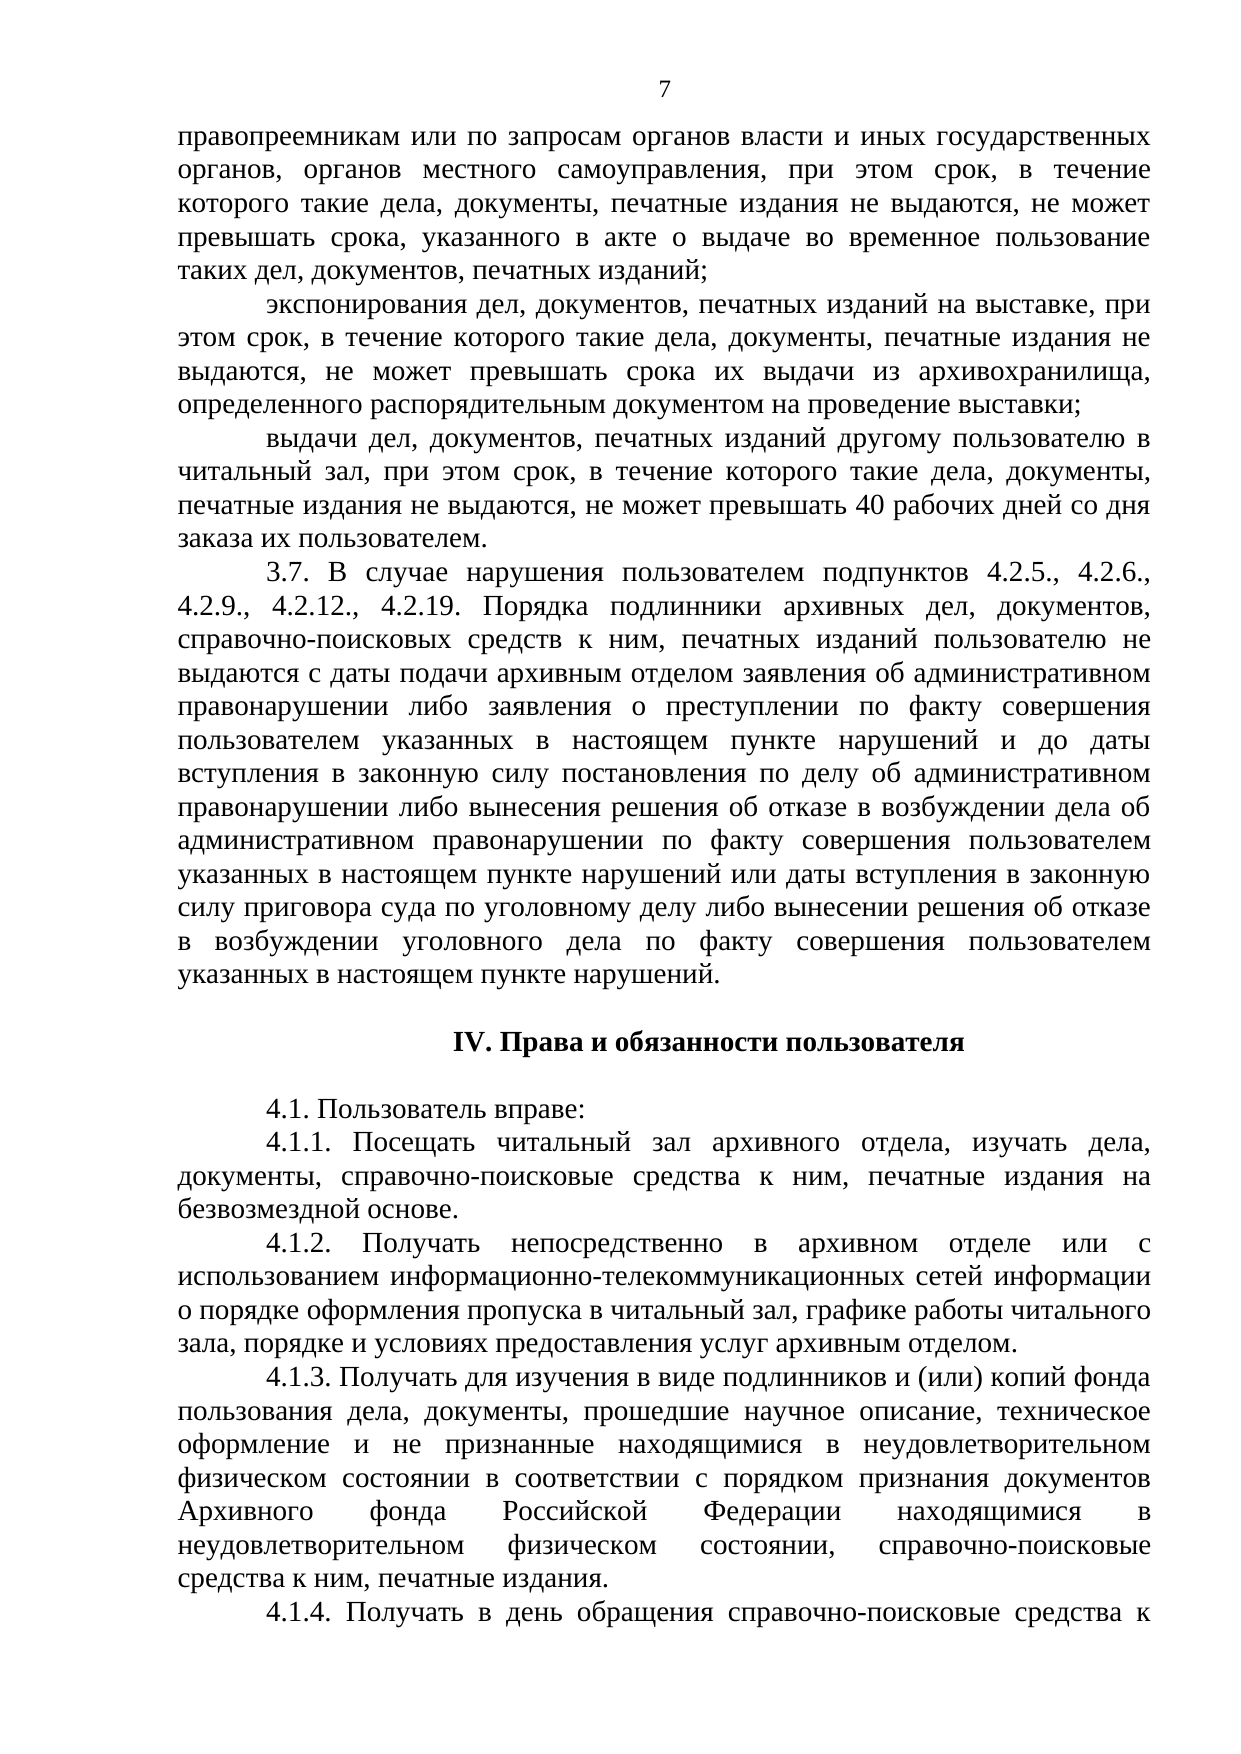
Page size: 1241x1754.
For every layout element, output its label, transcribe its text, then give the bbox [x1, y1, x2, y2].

text 4.1.3. Получать для изучения в виде подлинников и (или) копий фонда пользования дела, документы, прошедшие научное описание, техническое оформление и не признанные находящимися в неудовлетворительном физическом состоянии в соответствии с порядком признания документов Архивного фонда Российской Федерации находящимися в неудовлетворительном физическом состоянии, справочно-поисковые средства к ним, печатные издания. [177, 1359, 1152, 1594]
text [177, 1594, 1152, 1627]
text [177, 118, 1152, 286]
text экспонирования дел, документов, печатных изданий на выставке, при этом срок, в течение которого такие дела, документы, печатные издания не выдаются, не может превышать срока их выдачи из архивохранилища, определенного распорядительным документом на проведение выставки; [177, 286, 1152, 420]
text выдачи дел, документов, печатных изданий другому пользователю в читальный зал, при этом срок, в течение которого такие дела, документы, печатные издания не выдаются, не может превышать 40 рабочих дней со дня заказа их пользователем. [177, 420, 1152, 554]
text 4.1.1. Посещать читальный зал архивного отдела, изучать дела, документы, справочно-поисковые средства к ним, печатные издания на безвозмездной основе. [177, 1124, 1152, 1225]
text 3.7. В случае нарушения пользователем подпунктов 4.2.5., 4.2.6., 4.2.9., 4.2.12., 4.2.19. Порядка подлинники архивных дел, документов, справочно-поисковых средств к ним, печатных изданий пользователю не выдаются с даты подачи архивным отделом заявления об административном правонарушении либо заявления о преступлении по факту совершения пользователем указанных в настоящем пункте нарушений и до даты вступления в законную силу постановления по делу об административном правонарушении либо вынесения решения об отказе в возбуждении дела об административном правонарушении по факту совершения пользователем указанных в настоящем пункте нарушений или даты вступления в законную силу приговора суда по уголовному делу либо вынесении решения об отказе в возбуждении уголовного дела по факту совершения пользователем указанных в настоящем пункте нарушений. [177, 554, 1152, 990]
text 4.1.2. Получать непосредственно в архивном отделе или с использованием информационно-телекоммуникационных сетей информации о порядке оформления пропуска в читальный зал, графике работы читального зала, порядке и условиях предоставления услуг архивным отделом. [177, 1225, 1152, 1359]
text 4.1. Пользователь вправе: [177, 1091, 1152, 1124]
text ІV. Права и обязанности пользователя [177, 1024, 1152, 1057]
